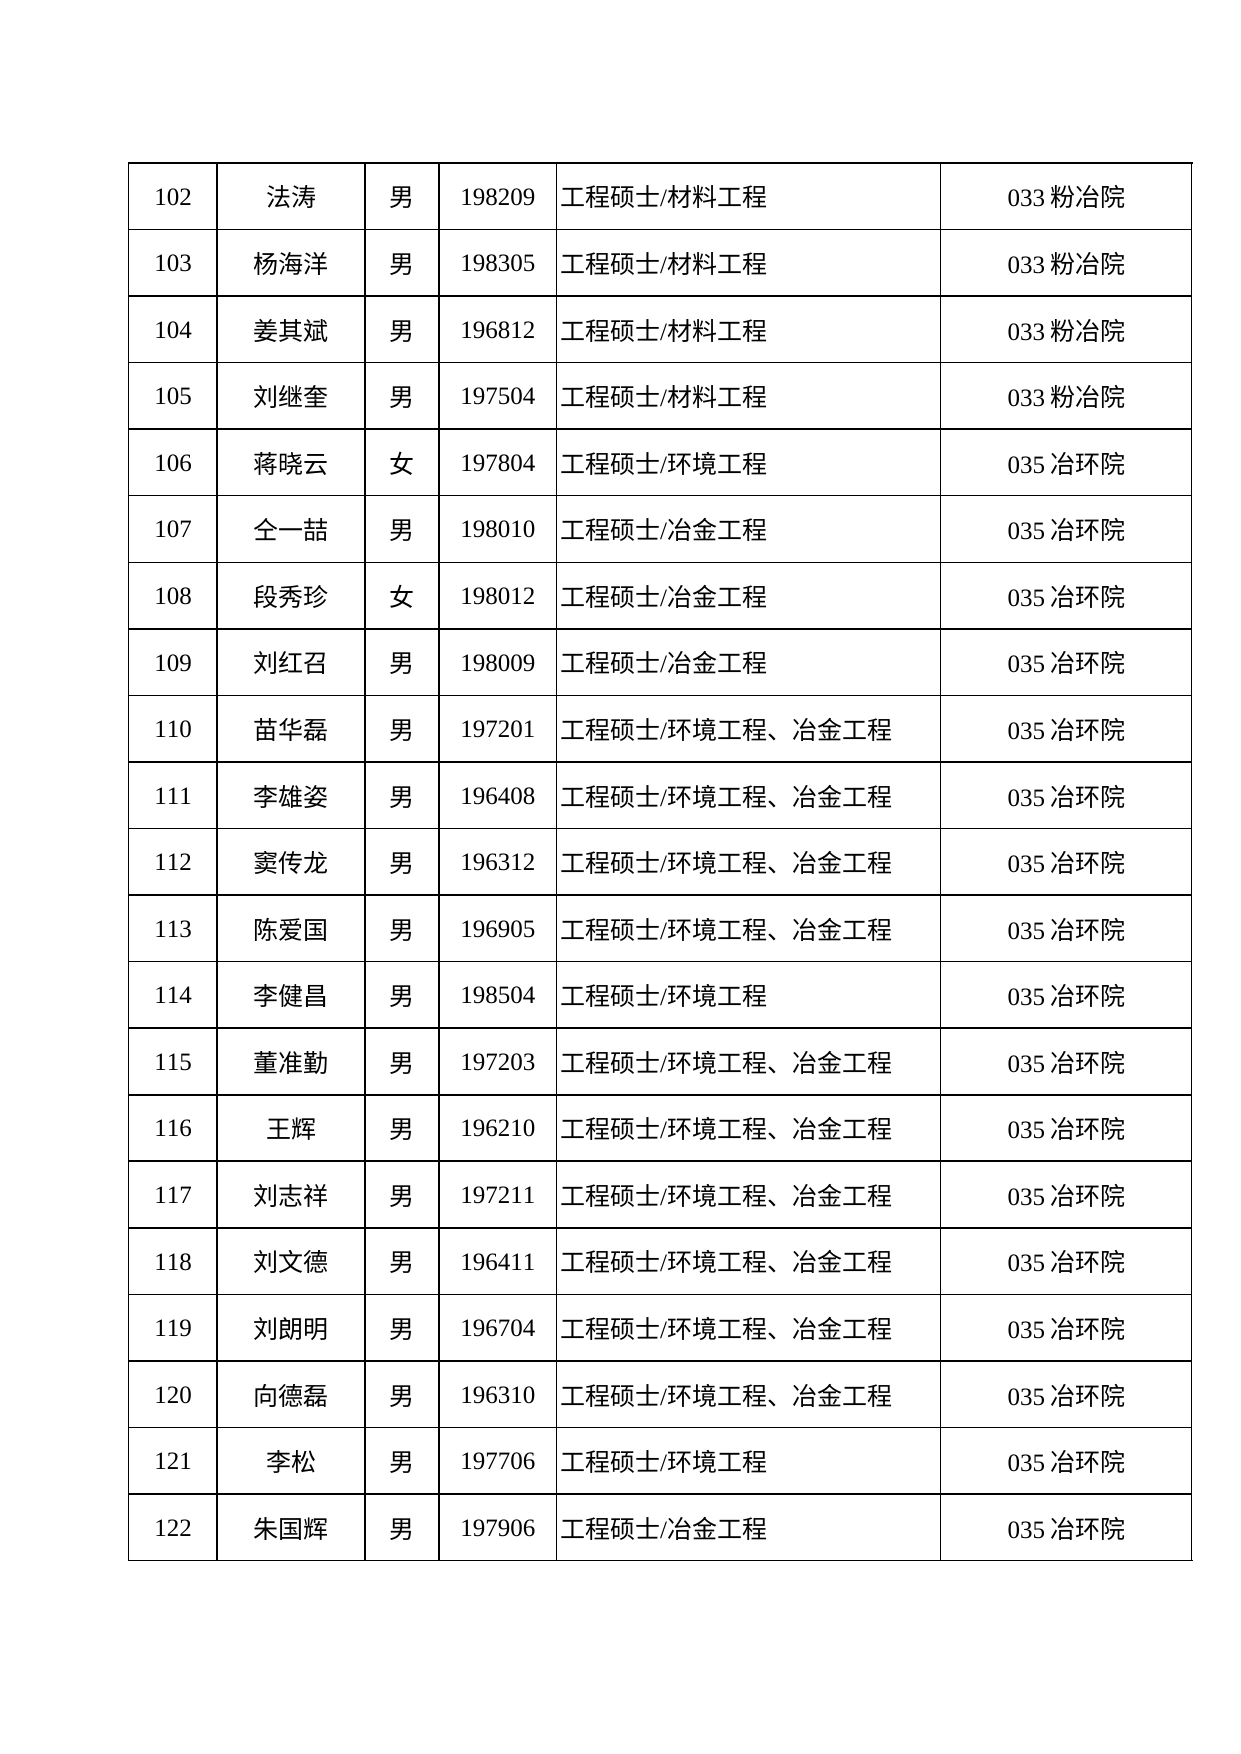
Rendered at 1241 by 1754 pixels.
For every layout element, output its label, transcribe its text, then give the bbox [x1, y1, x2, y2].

table_cell 105 [129, 363, 216, 428]
table_cell 李松 [218, 1428, 364, 1493]
table_cell 工程硕士/材料工程 [557, 297, 940, 362]
table_cell 男 [366, 1229, 438, 1293]
table_cell 113 [129, 896, 216, 961]
table_cell 男 [366, 630, 438, 694]
table_cell 李雄姿 [218, 763, 364, 828]
table_cell 刘继奎 [218, 363, 364, 428]
table_cell 男 [366, 1495, 438, 1560]
table_cell 男 [366, 829, 438, 894]
table_cell 033粉冶院 [941, 297, 1191, 362]
table_cell 姜其斌 [218, 297, 364, 362]
table_cell 121 [129, 1428, 216, 1493]
table_cell 刘红召 [218, 630, 364, 694]
table_cell 男 [366, 1096, 438, 1160]
table_cell 陈爱国 [218, 896, 364, 961]
table_cell 段秀珍 [218, 563, 364, 628]
table_cell 035冶环院 [941, 1029, 1191, 1094]
table_cell 197706 [440, 1428, 556, 1493]
table_cell 196408 [440, 763, 556, 828]
table_cell 刘文德 [218, 1229, 364, 1293]
table_cell 杨海洋 [218, 230, 364, 295]
table_cell 035冶环院 [941, 496, 1191, 561]
table_cell 男 [366, 696, 438, 761]
table_cell 工程硕士/环境工程、冶金工程 [557, 896, 940, 961]
table_cell 103 [129, 230, 216, 295]
table_cell 035冶环院 [941, 1162, 1191, 1227]
table_cell 196210 [440, 1096, 556, 1160]
table_cell 033粉冶院 [941, 164, 1191, 228]
table_cell 198504 [440, 962, 556, 1027]
table_cell 035冶环院 [941, 1495, 1191, 1560]
table_cell 刘志祥 [218, 1162, 364, 1227]
table_cell 196312 [440, 829, 556, 894]
table_cell 035冶环院 [941, 430, 1191, 495]
table_cell 035冶环院 [941, 763, 1191, 828]
table_cell 198010 [440, 496, 556, 561]
table_cell 197906 [440, 1495, 556, 1560]
table_cell 198009 [440, 630, 556, 694]
table_cell 198305 [440, 230, 556, 295]
table_cell 男 [366, 962, 438, 1027]
table_cell 工程硕士/环境工程、冶金工程 [557, 1295, 940, 1360]
table_cell 197504 [440, 363, 556, 428]
table_cell 102 [129, 164, 216, 228]
table_cell 198012 [440, 563, 556, 628]
table_cell 李健昌 [218, 962, 364, 1027]
table_cell 王辉 [218, 1096, 364, 1160]
table_cell 蒋晓云 [218, 430, 364, 495]
table_cell 117 [129, 1162, 216, 1227]
table_cell 110 [129, 696, 216, 761]
table_cell 女 [366, 430, 438, 495]
table_cell 115 [129, 1029, 216, 1094]
table_cell 035冶环院 [941, 1295, 1191, 1360]
table_cell 035冶环院 [941, 962, 1191, 1027]
table_cell 苗华磊 [218, 696, 364, 761]
table_cell 035冶环院 [941, 1428, 1191, 1493]
table_cell 197201 [440, 696, 556, 761]
table_cell 男 [366, 1362, 438, 1427]
table_cell 工程硕士/环境工程、冶金工程 [557, 829, 940, 894]
table_cell 035冶环院 [941, 696, 1191, 761]
table_cell 106 [129, 430, 216, 495]
table_cell 工程硕士/环境工程、冶金工程 [557, 1362, 940, 1427]
table_cell 工程硕士/环境工程、冶金工程 [557, 1229, 940, 1293]
table_cell 工程硕士/环境工程、冶金工程 [557, 763, 940, 828]
table_cell 男 [366, 164, 438, 228]
table_cell 112 [129, 829, 216, 894]
table_cell 刘朗明 [218, 1295, 364, 1360]
table_cell 工程硕士/冶金工程 [557, 1495, 940, 1560]
table_cell 198209 [440, 164, 556, 228]
table_cell 118 [129, 1229, 216, 1293]
table_cell 工程硕士/环境工程、冶金工程 [557, 1162, 940, 1227]
table_cell 120 [129, 1362, 216, 1427]
table_cell 116 [129, 1096, 216, 1160]
table_cell 107 [129, 496, 216, 561]
table_cell 工程硕士/环境工程 [557, 1428, 940, 1493]
table_cell 196905 [440, 896, 556, 961]
table_cell 女 [366, 563, 438, 628]
table_cell 035冶环院 [941, 563, 1191, 628]
table_cell 035冶环院 [941, 1362, 1191, 1427]
table_cell 033粉冶院 [941, 363, 1191, 428]
table_cell 男 [366, 1029, 438, 1094]
table_cell 工程硕士/环境工程、冶金工程 [557, 1029, 940, 1094]
table_cell 119 [129, 1295, 216, 1360]
table_cell 109 [129, 630, 216, 694]
table_cell 朱国辉 [218, 1495, 364, 1560]
table_cell 196411 [440, 1229, 556, 1293]
table_cell 工程硕士/冶金工程 [557, 563, 940, 628]
table_cell 197211 [440, 1162, 556, 1227]
table_cell 035冶环院 [941, 1096, 1191, 1160]
table_cell 108 [129, 563, 216, 628]
table_cell 工程硕士/冶金工程 [557, 630, 940, 694]
table_cell 035冶环院 [941, 829, 1191, 894]
table_cell 104 [129, 297, 216, 362]
table_cell 工程硕士/冶金工程 [557, 496, 940, 561]
table_cell 196310 [440, 1362, 556, 1427]
table_cell 男 [366, 297, 438, 362]
table_cell 窦传龙 [218, 829, 364, 894]
table_cell 114 [129, 962, 216, 1027]
table_cell 196704 [440, 1295, 556, 1360]
table_cell 男 [366, 896, 438, 961]
table_cell 男 [366, 230, 438, 295]
table_cell 男 [366, 1295, 438, 1360]
table_cell 111 [129, 763, 216, 828]
table_cell 男 [366, 763, 438, 828]
table_cell 工程硕士/材料工程 [557, 164, 940, 228]
table_cell 工程硕士/环境工程、冶金工程 [557, 696, 940, 761]
table_cell 035冶环院 [941, 630, 1191, 694]
table_cell 工程硕士/材料工程 [557, 230, 940, 295]
table_cell 工程硕士/环境工程、冶金工程 [557, 1096, 940, 1160]
table_cell 男 [366, 1162, 438, 1227]
table_cell 工程硕士/环境工程 [557, 430, 940, 495]
table_cell 男 [366, 1428, 438, 1493]
table_cell 仝一喆 [218, 496, 364, 561]
table_cell 向德磊 [218, 1362, 364, 1427]
table_cell 033粉冶院 [941, 230, 1191, 295]
table_cell 男 [366, 363, 438, 428]
table_cell 035冶环院 [941, 1229, 1191, 1293]
table_cell 035冶环院 [941, 896, 1191, 961]
table_cell 工程硕士/环境工程 [557, 962, 940, 1027]
table_cell 工程硕士/材料工程 [557, 363, 940, 428]
table_cell 122 [129, 1495, 216, 1560]
table_cell 董准勤 [218, 1029, 364, 1094]
table_cell 196812 [440, 297, 556, 362]
table_cell 法涛 [218, 164, 364, 228]
table_cell 197203 [440, 1029, 556, 1094]
table_cell 197804 [440, 430, 556, 495]
table_cell 男 [366, 496, 438, 561]
